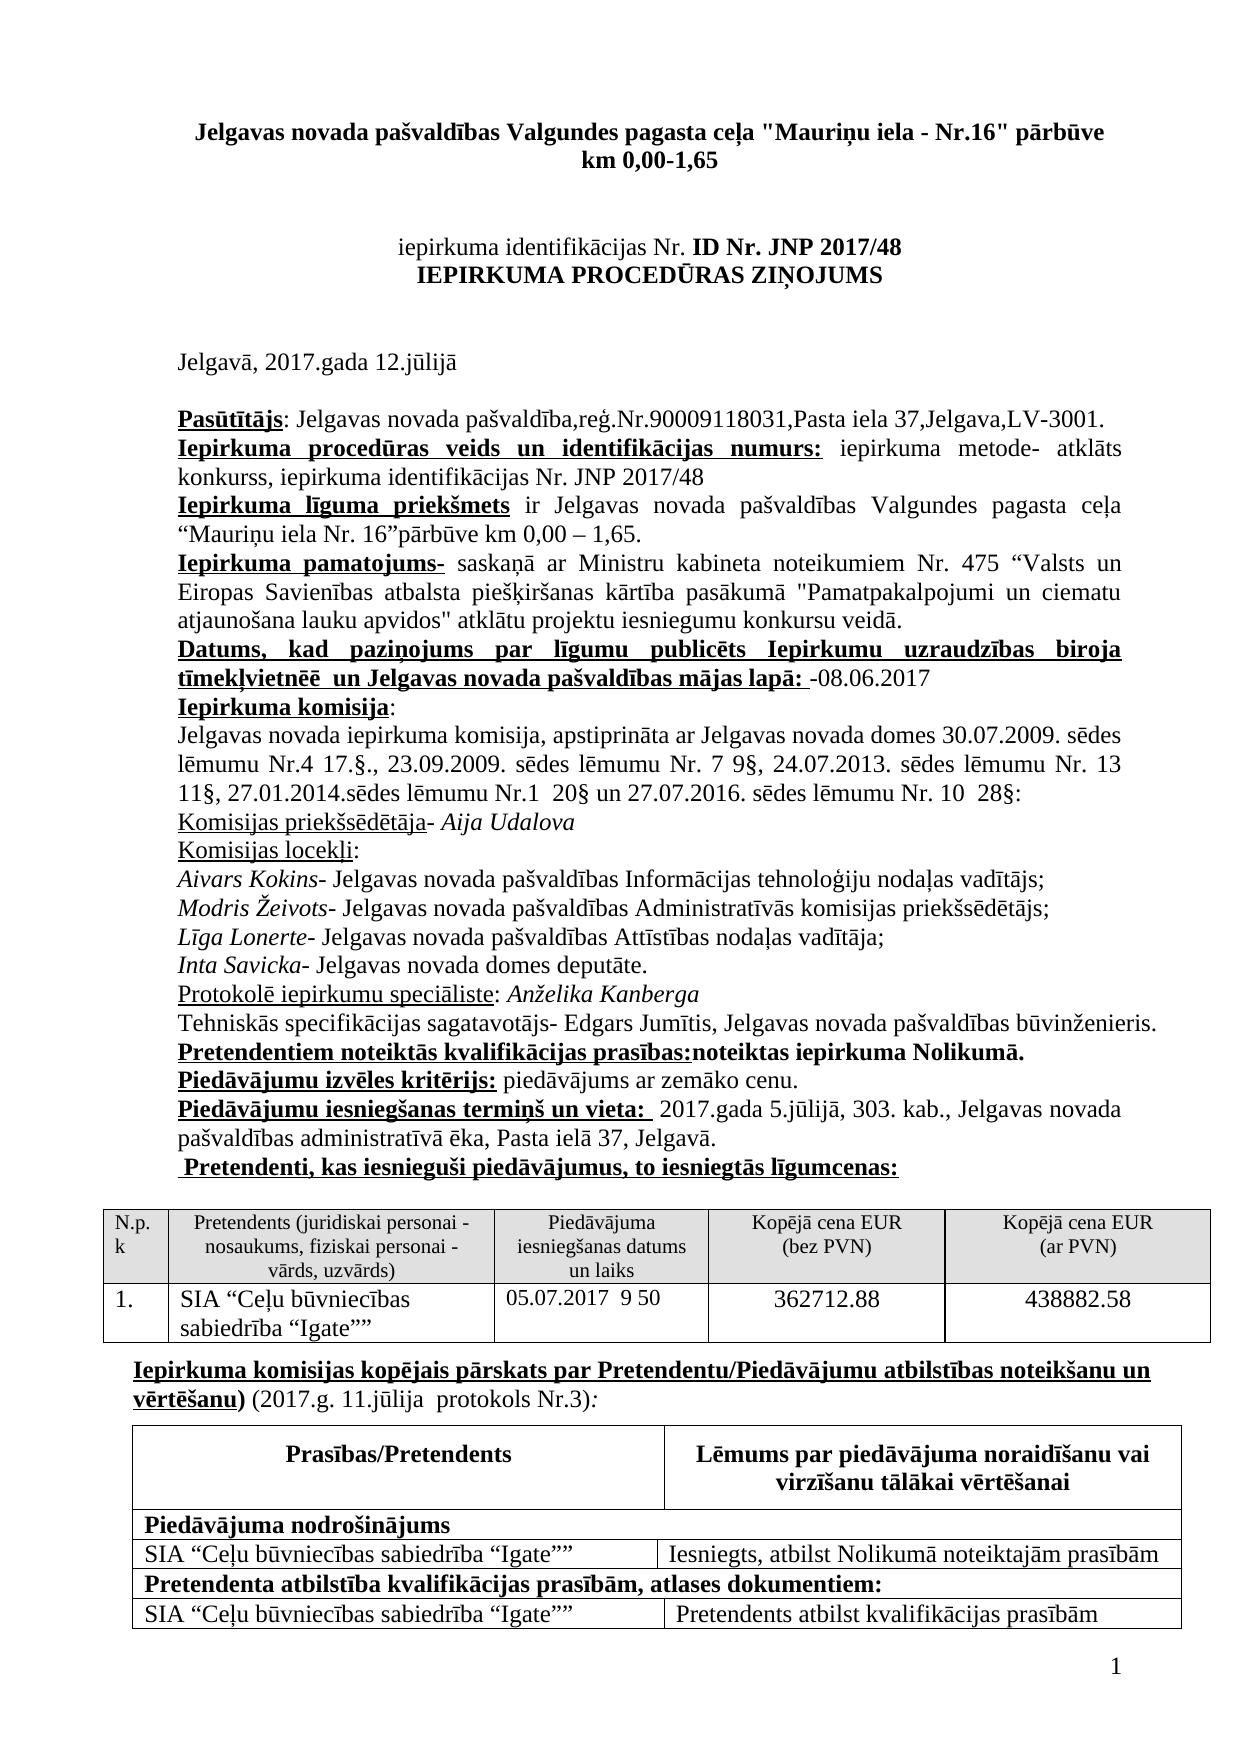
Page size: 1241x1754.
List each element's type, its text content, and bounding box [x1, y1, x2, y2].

text Piedāvājumu iesniegšanas termiņš un vieta: 2017.gada 5.jūlijā, 303. kab., Jelgavas novada pašvaldības administratīvā ēka, Pasta ielā 37, Jelgavā. [177, 1094, 1122, 1152]
table_cell 05.07.2017 9 50 [495, 1284, 708, 1342]
table_header Kopējā cena EUR (ar PVN) [946, 1210, 1210, 1283]
text Iepirkuma procedūras veids un identifikācijas numurs: iepirkuma metode- atklāts konkurss, iepirkuma identifikācijas Nr. JNP 2017/48 [177, 433, 1122, 490]
table_cell 362712.88 [709, 1284, 944, 1342]
text Līga Lonerte- Jelgavas novada pašvaldības Attīstības nodaļas vadītāja; [177, 922, 1122, 950]
table_header Piedāvājuma iesniegšanas datums un laiks [495, 1210, 708, 1283]
text iepirkuma identifikācijas Nr. ID Nr. JNP 2017/48 [177, 232, 1122, 260]
text Jelgavas novada iepirkuma komisija, apstiprināta ar Jelgavas novada domes 30.07.2009. sēdes lēmumu Nr.4 17.§., 23.09.2009. sēdes lēmumu Nr. 7 9§, 24.07.2013. sēdes lēmumu Nr. 13 11§, 27.01.2014.sēdes lēmumu Nr.1 20§ un 27.07.2016. sēdes lēmumu Nr. 10 28§: [177, 720, 1122, 807]
text Modris Žeivots- Jelgavas novada pašvaldības Administratīvās komisijas priekšsēdētājs; [177, 893, 1122, 922]
text Pasūtītājs: Jelgavas novada pašvaldība,reģ.Nr.90009118031,Pasta iela 37,Jelgava,LV-3001. [177, 404, 1122, 433]
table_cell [665, 1599, 1181, 1628]
table_cell Piedāvājuma nodrošinājums [133, 1510, 1181, 1538]
text Jelgavas novada pašvaldības Valgundes pagasta ceļa "Mauriņu iela - Nr.16" pārbūve km 0,00-1,65 [177, 117, 1122, 174]
table_cell SIA “Ceļu būvniecības sabiedrība “Igate”” [133, 1540, 657, 1568]
text Datums, kad paziņojums par līgumu publicēts Iepirkumu uzraudzības biroja tīmekļvietnēē un Jelgavas novada pašvaldības mājas lapā: -08.06.2017 [177, 634, 1122, 659]
title Iepirkuma komisija: [177, 692, 1122, 720]
text Iepirkuma komisijas kopējais pārskats par Pretendentu/Piedāvājumu atbilstības noteikšanu un vērtēšanu) (2017.g. 11.jūlija protokols Nr.3): [133, 1355, 1152, 1413]
text Komisijas priekšsēdētāja- Aija Udalova [177, 807, 882, 835]
table_header N.p.k [104, 1210, 168, 1283]
text Jelgavā, 2017.gada 12.jūlijā [177, 347, 1122, 375]
text Inta Savicka- Jelgavas novada domes deputāte. [177, 950, 1122, 979]
text Pretendenti, kas iesnieguši piedāvājumus, to iesniegtās līgumcenas: [177, 1152, 1122, 1180]
text Komisijas locekļi: [177, 835, 569, 864]
text Aivars Kokins- Jelgavas novada pašvaldības Informācijas tehnoloģiju nodaļas vadītājs; [177, 864, 1122, 893]
text Iepirkuma līguma priekšmets ir Jelgavas novada pašvaldības Valgundes pagasta ceļa “Mauriņu iela Nr. 16”pārbūve km 0,00 – 1,65. [177, 490, 1122, 548]
table_header Kopējā cena EUR (bez PVN) [709, 1210, 944, 1283]
table_header Pretendents (juridiskai personai - nosaukums, fiziskai personai - vārds, uzvārds) [169, 1210, 494, 1283]
table_header Prasības/Pretendents [133, 1426, 664, 1509]
table_cell 1. [104, 1284, 168, 1342]
table_cell Pretendenta atbilstība kvalifikācijas prasībām, atlases dokumentiem: [133, 1569, 1181, 1598]
table_header Lēmums par piedāvājuma noraidīšanu vai virzīšanu tālākai vērtēšanai [665, 1426, 1181, 1509]
text Piedāvājumu izvēles kritērijs: piedāvājums ar zemāko cenu. [177, 1065, 1122, 1094]
table_cell SIA “Ceļu būvniecības sabiedrība “Igate”” [169, 1284, 494, 1342]
text IEPIRKUMA PROCEDŪRAS ZIŅOJUMS [177, 260, 1122, 289]
table_cell 438882.58 [946, 1284, 1210, 1342]
table_header Protokolē iepirkumu speciāliste: Anželika Kanberga Tehniskās specifikācijas sagatavotājs- Edgars Jumītis, Jelgavas novada pašvaldības būvinženieris. [166, 979, 1181, 1037]
table_cell Iesniegts, atbilst Nolikumā noteiktajām prasībām [658, 1540, 1181, 1568]
text Datums, kad paziņojums par līgumu publicēts Iepirkumu uzraudzības biroja tīmekļvietnēē un Jelgavas novada pašvaldības mājas lapā: -08.06.2017 [177, 660, 1122, 692]
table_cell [133, 1599, 664, 1628]
text Pretendentiem noteiktās kvalifikācijas prasības:noteiktas iepirkuma Nolikumā. [177, 1037, 1122, 1065]
text Iepirkuma pamatojums- saskaņā ar Ministru kabineta noteikumiem Nr. 475 “Valsts un Eiropas Savienības atbalsta piešķiršanas kārtība pasākumā "Pamatpakalpojumi un ciematu atjaunošana lauku apvidos" atklātu projektu iesniegumu konkursu veidā. [177, 548, 1122, 634]
